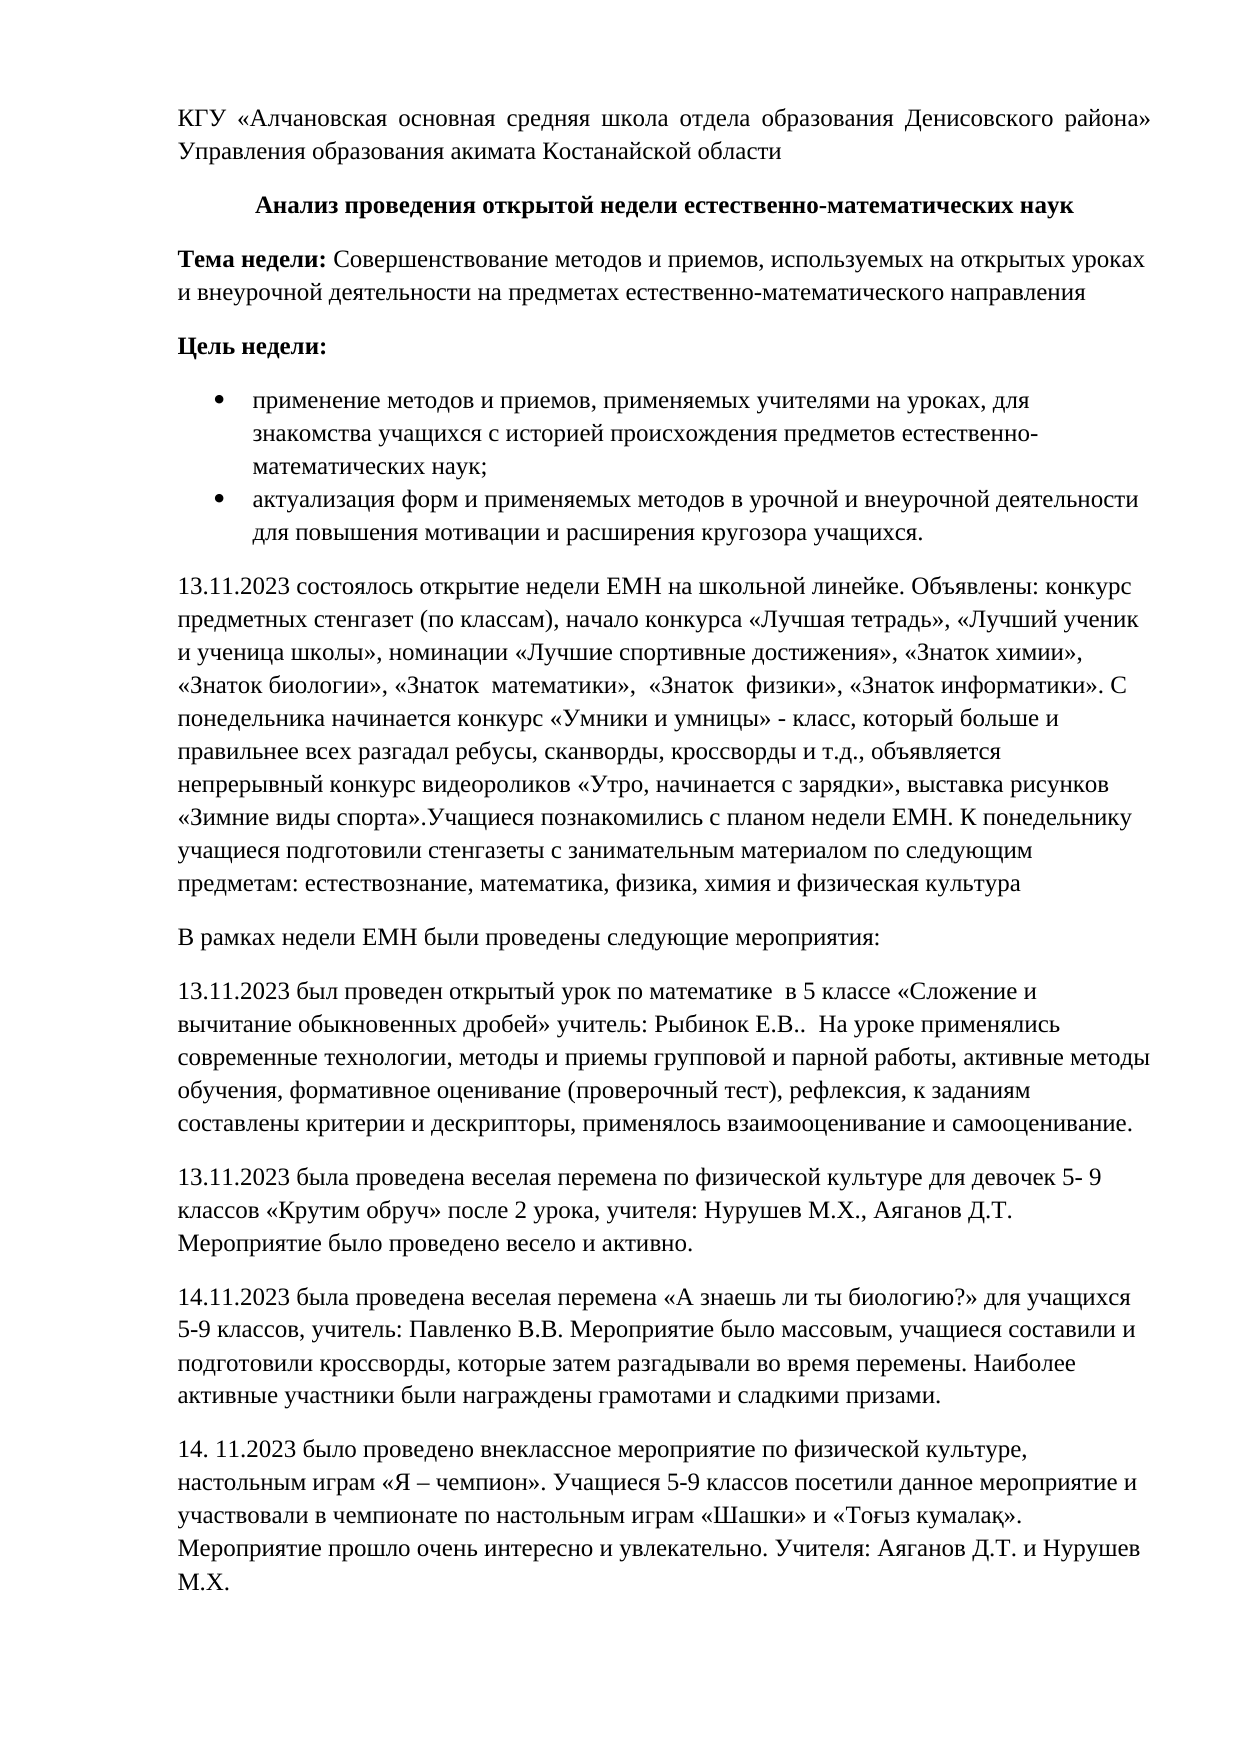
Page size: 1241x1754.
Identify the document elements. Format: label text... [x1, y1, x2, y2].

list применение методов и приемов, применяемых учителями на уроках, для знакомства учащихся с историей происхождения предметов естественно-математических наук; [215, 385, 1152, 480]
text Анализ проведения открытой недели естественно-математических наук [177, 190, 1152, 219]
text Цель недели: [177, 331, 1152, 360]
text 13.11.2023 был проведен открытый урок по математике в 5 классе «Сложение и вычитание обыкновенных дробей» учитель: Рыбинок Е.В.. На уроке применялись современные технологии, методы и приемы групповой и парной работы, активные методы обучения, формативное оценивание (проверочный тест), рефлексия, к заданиям составлены критерии и дескрипторы, применялось взаимооценивание и самооценивание. [177, 976, 1152, 1137]
text 13.11.2023 была проведена веселая перемена по физической культуре для девочек 5- 9 классов «Крутим обруч» после 2 урока, учителя: Нурушев М.Х., Аяганов Д.Т. Мероприятие было проведено весело и активно. [177, 1162, 1152, 1256]
text 14. 11.2023 было проведено внеклассное мероприятие по физической культуре, настольным играм «Я – чемпион». Учащиеся 5-9 классов посетили данное мероприятие и участвовали в чемпионате по настольным играм «Шашки» и «Тоғыз кумалақ». Мероприятие прошло очень интересно и увлекательно. Учителя: Аяганов Д.Т. и Нурушев М.Х. [177, 1434, 1152, 1595]
text 13.11.2023 состоялось открытие недели ЕМН на школьной линейке. Объявлены: конкурс предметных стенгазет (по классам), начало конкурса «Лучшая тетрадь», «Лучший ученик и ученица школы», номинации «Лучшие спортивные достижения», «Знаток химии», «Знаток биологии», «Знаток математики», «Знаток физики», «Знаток информатики». С понедельника начинается конкурс «Умники и умницы» - класс, который больше и правильнее всех разгадал ребусы, сканворды, кроссворды и т.д., объявляется непрерывный конкурс видеороликов «Утро, начинается с зарядки», выставка рисунков «Зимние виды спорта».Учащиеся познакомились с планом недели ЕМН. К понедельнику учащиеся подготовили стенгазеты с занимательным материалом по следующим предметам: естествознание, математика, физика, химия и физическая культура [177, 571, 1152, 897]
text 14.11.2023 была проведена веселая перемена «А знаешь ли ты биологию?» для учащихся 5-9 классов, учитель: Павленко В.В. Мероприятие было массовым, учащиеся составили и подготовили кроссворды, которые затем разгадывали во время перемены. Наиболее активные участники были награждены грамотами и сладкими призами. [177, 1282, 1152, 1409]
text В рамках недели ЕМН были проведены следующие мероприятия: [177, 922, 1152, 951]
text КГУ «Алчановская основная средняя школа отдела образования Денисовского района» Управления образования акимата Костанайской области [177, 103, 1152, 165]
text Тема недели: Совершенствование методов и приемов, используемых на открытых уроках и внеурочной деятельности на предметах естественно-математического направления [177, 244, 1152, 306]
list актуализация форм и применяемых методов в урочной и внеурочной деятельности для повышения мотивации и расширения кругозора учащихся. [215, 484, 1152, 546]
